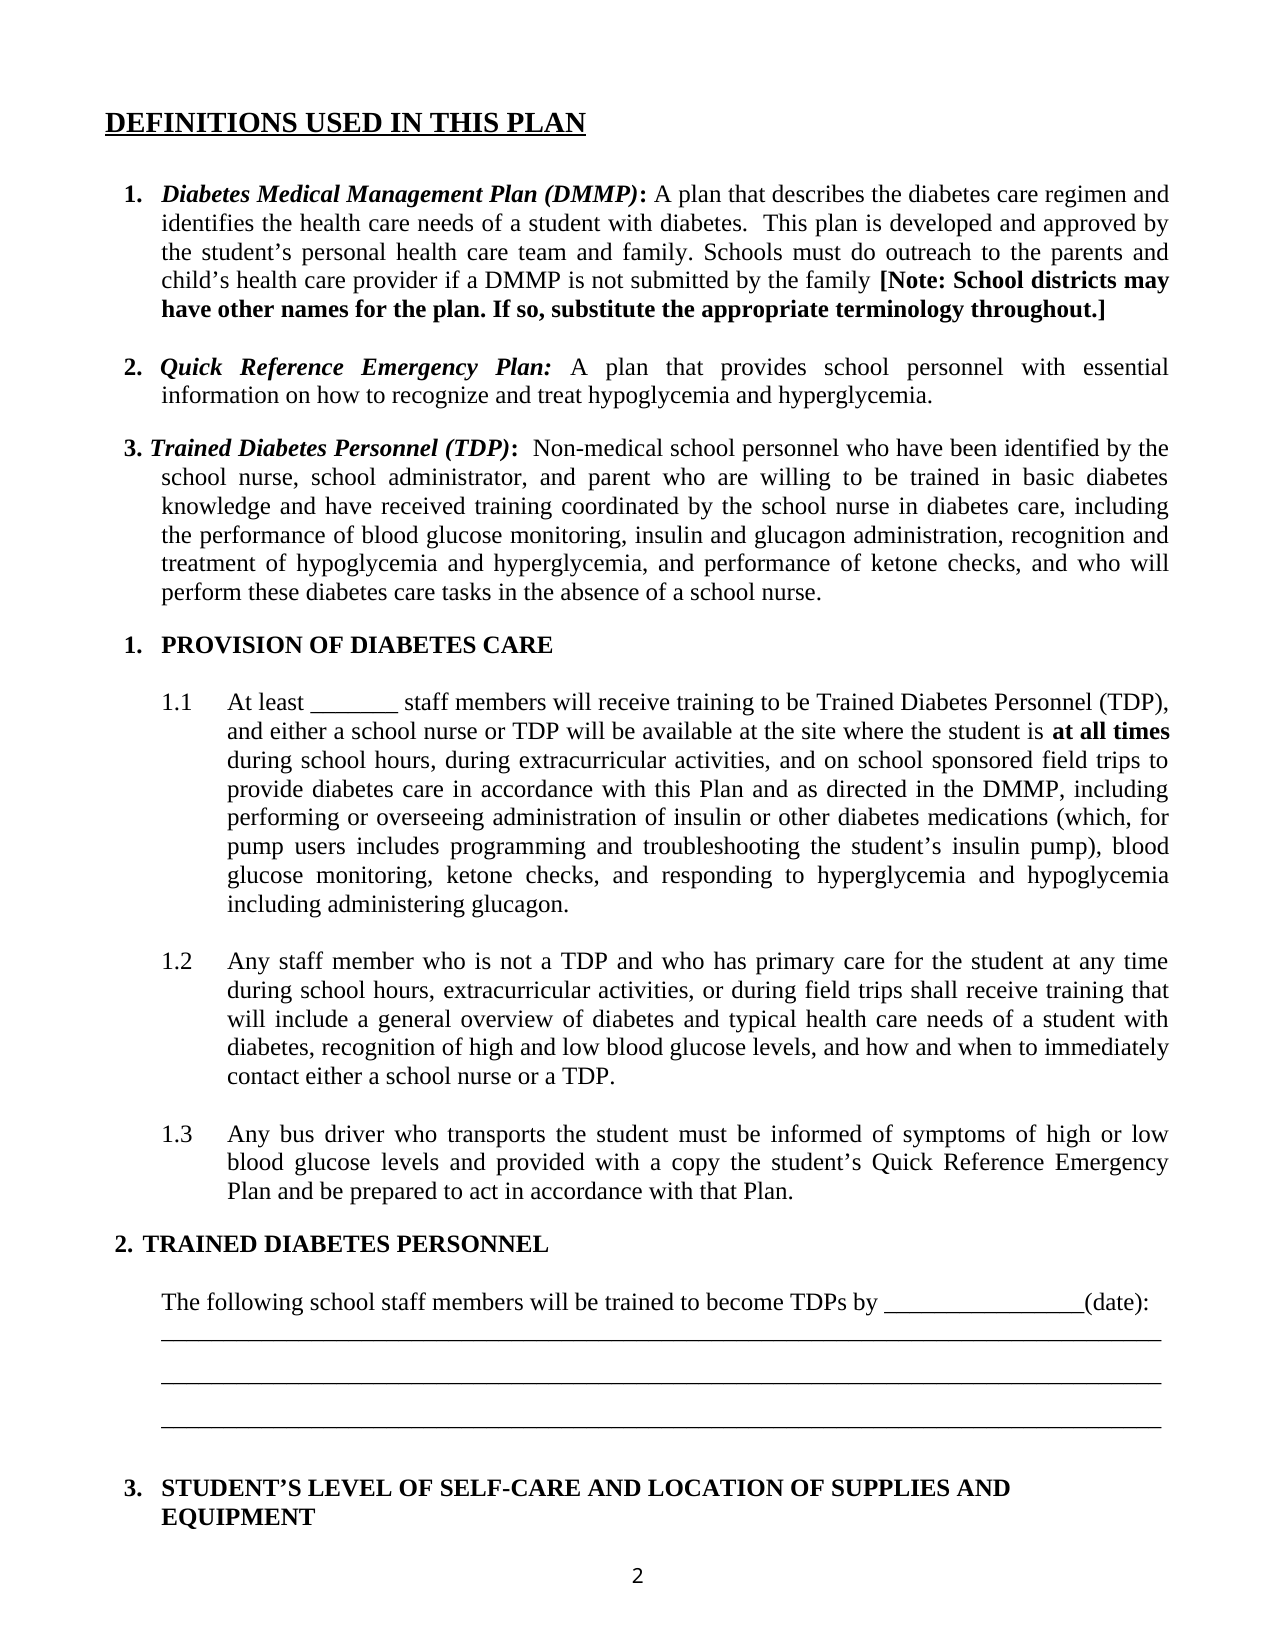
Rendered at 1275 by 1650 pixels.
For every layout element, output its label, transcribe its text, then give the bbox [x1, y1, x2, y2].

list STUDENT’S LEVEL OF SELF-CARE AND LOCATION OF SUPPLIES AND EQUIPMENT [124, 1473, 1170, 1531]
list At least _______ staff members will receive training to be Trained Diabetes Personnel (TDP), and either a school nurse or TDP will be available at the site where the student is at all times during school hours, during extracurricular activities, and on school sponsored field trips to provide diabetes care in accordance with this Plan and as directed in the DMMP, including performing or overseeing administration of insulin or other diabetes medications (which, for pump users includes programming and troubleshooting the student’s insulin pump), blood glucose monitoring, ketone checks, and responding to hyperglycemia and hypoglycemia including administering glucagon. [161, 687, 1170, 917]
text The following school staff members will be trained to become TDPs by ________________(date): [161, 1287, 1170, 1315]
list Any staff member who is not a TDP and who has primary care for the student at any time during school hours, extracurricular activities, or during field trips shall receive training that will include a general overview of diabetes and typical health care needs of a student with diabetes, recognition of high and low blood glucose levels, and how and when to immediately contact either a school nurse or a TDP. [161, 946, 1170, 1090]
text 1. PROVISION OF DIABETES CARE [124, 630, 1170, 659]
text 3. Trained Diabetes Personnel (TDP): Non-medical school personnel who have been identified by the school nurse, school administrator, and parent who are willing to be trained in basic diabetes knowledge and have received training coordinated by the school nurse in diabetes care, including the performance of blood glucose monitoring, insulin and glucagon administration, recognition and treatment of hypoglycemia and hyperglycemia, and performance of ketone checks, and who will perform these diabetes care tasks in the absence of a school nurse. [124, 433, 1170, 606]
text 2. Quick Reference Emergency Plan: A plan that provides school personnel with essential information on how to recognize and treat hypoglycemia and hyperglycemia. [124, 352, 1170, 409]
list TRAINED DIABETES PERSONNEL [114, 1229, 1170, 1258]
text ________________________________________________________________________________ [161, 1402, 1170, 1430]
subtitle DEFINITIONS USED IN THIS PLAN [105, 105, 1170, 138]
list Diabetes Medical Management Plan (DMMP): A plan that describes the diabetes care regimen and identifies the health care needs of a student with diabetes. This plan is developed and approved by the student’s personal health care team and family. Schools must do outreach to the parents and child’s health care provider if a DMMP is not submitted by the family [Note: School districts may have other names for the plan. If so, substitute the appropriate terminology throughout.] [124, 179, 1170, 323]
list Any bus driver who transports the student must be informed of symptoms of high or low blood glucose levels and provided with a copy the student’s Quick Reference Emergency Plan and be prepared to act in accordance with that Plan. [161, 1119, 1170, 1205]
text ________________________________________________________________________________________________________________________________________________________________ [161, 1315, 1170, 1387]
